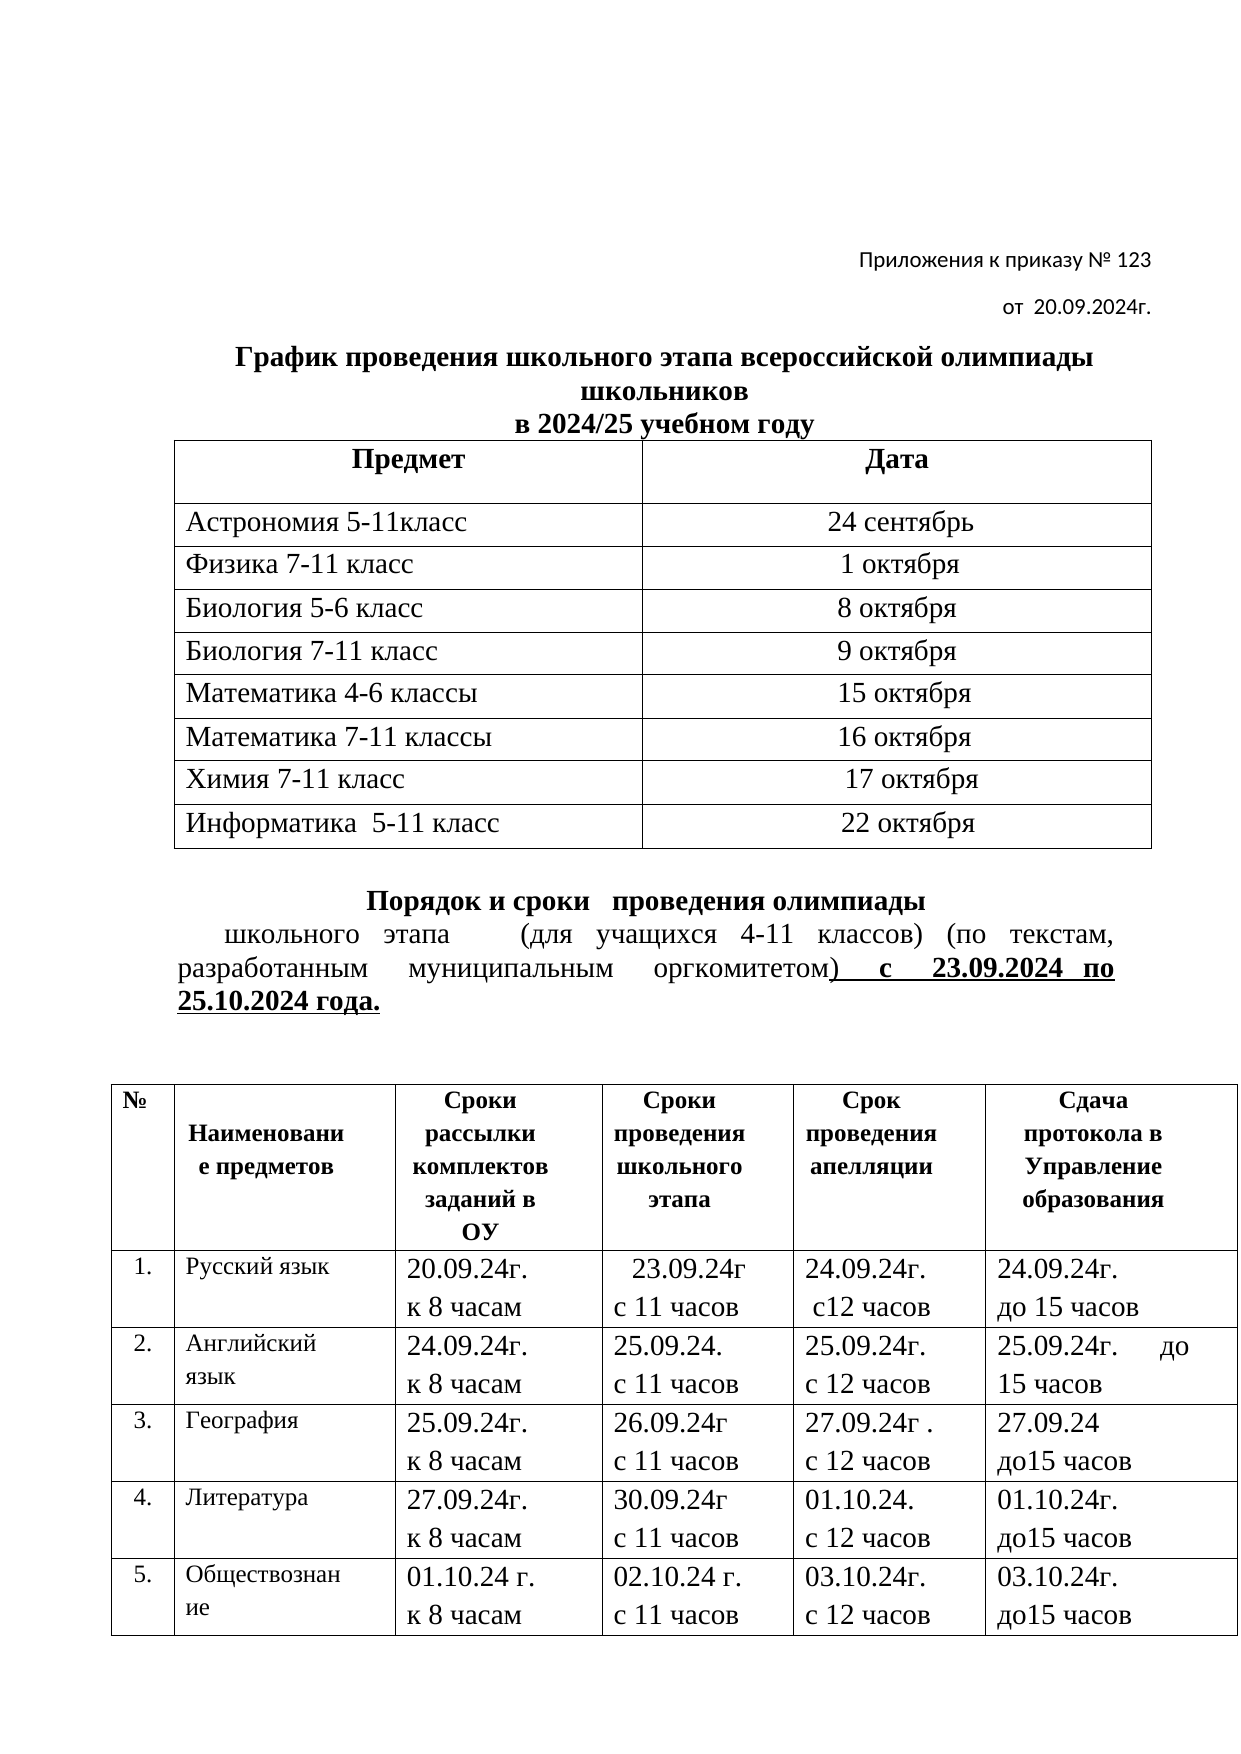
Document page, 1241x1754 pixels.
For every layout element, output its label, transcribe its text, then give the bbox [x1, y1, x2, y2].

text Приложения к приказу № 123 [177, 245, 1152, 273]
text График проведения школьного этапа всероссийской олимпиады школьников [177, 339, 1152, 406]
table_cell 25.09.24. с 11 часов [603, 1328, 793, 1404]
table_cell 25.09.24г. с 12 часов [794, 1328, 985, 1404]
text от 20.09.2024г. [177, 292, 1152, 320]
table_cell 9 октября [643, 633, 1151, 674]
table_cell 3. [112, 1405, 174, 1481]
text в 2024/25 учебном году [177, 406, 1152, 440]
table_header Сроки проведения школьного этапа [603, 1085, 793, 1250]
table_cell Физика 7-11 класс [175, 547, 642, 589]
table_cell Английский язык [175, 1328, 395, 1404]
table_header Сроки рассылки комплектов заданий в ОУ [396, 1085, 602, 1250]
text Порядок и сроки проведения олимпиады [140, 883, 1115, 916]
table_cell 03.10.24г. до15 часов [986, 1559, 1237, 1635]
table_cell 30.09.24г с 11 часов [603, 1482, 793, 1558]
table_cell Математика 7-11 классы [175, 719, 642, 760]
table_cell Информатика 5-11 класс [175, 805, 642, 848]
table_cell 4. [112, 1482, 174, 1558]
table_header № [112, 1085, 174, 1250]
table_cell 24 сентябрь [643, 504, 1151, 546]
table_cell 8 октября [643, 590, 1151, 632]
table_cell 16 октября [643, 719, 1151, 760]
table_header Дата [643, 441, 1151, 503]
table_cell 1. [112, 1251, 174, 1327]
table_cell 22 октября [643, 805, 1151, 848]
table_cell Математика 4-6 классы [175, 675, 642, 718]
table_cell География [175, 1405, 395, 1481]
table_cell 26.09.24г с 11 часов [603, 1405, 793, 1481]
table_cell 27.09.24г . с 12 часов [794, 1405, 985, 1481]
table_cell Биология 5-6 класс [175, 590, 642, 632]
table_cell Химия 7-11 класс [175, 761, 642, 804]
table_cell 2. [112, 1328, 174, 1404]
table_cell Астрономия 5-11класс [175, 504, 642, 546]
table_cell 1 октября [643, 547, 1151, 589]
table_cell 24.09.24г. с12 часов [794, 1251, 985, 1327]
table_cell 25.09.24г. к 8 часам [396, 1405, 602, 1481]
table_cell 03.10.24г. с 12 часов [794, 1559, 985, 1635]
table_cell Литература [175, 1482, 395, 1558]
table_cell 17 октября [643, 761, 1151, 804]
table_cell 27.09.24 до15 часов [986, 1405, 1237, 1481]
table_cell 5. [112, 1559, 174, 1635]
table_header Наименование предметов [175, 1085, 395, 1250]
table_cell Биология 7-11 класс [175, 633, 642, 674]
table_cell 20.09.24г. к 8 часам [396, 1251, 602, 1327]
table_cell Русский язык [175, 1251, 395, 1327]
table_cell 25.09.24г. до 15 часов [986, 1328, 1237, 1404]
table_cell 01.10.24. с 12 часов [794, 1482, 985, 1558]
table_cell 15 октября [643, 675, 1151, 718]
table_cell 01.10.24 г. к 8 часам [396, 1559, 602, 1635]
table_cell 27.09.24г. к 8 часам [396, 1482, 602, 1558]
table_cell 24.09.24г. к 8 часам [396, 1328, 602, 1404]
table_cell 23.09.24г с 11 часов [603, 1251, 793, 1327]
table_cell 01.10.24г. до15 часов [986, 1482, 1237, 1558]
table_header Сдача протокола в Управление образования [986, 1085, 1237, 1250]
table_cell Обществознание [175, 1559, 395, 1635]
table_header Предмет [175, 441, 642, 503]
table_cell 02.10.24 г. с 11 часов [603, 1559, 793, 1635]
table_header Срок проведения апелляции [794, 1085, 985, 1250]
text школьного этапа (для учащихся 4-11 классов) (по текстам, разработанным муниципальным оргкомитетом) с 23.09.2024 по 25.10.2024 года. [177, 916, 1115, 1017]
table_cell 24.09.24г. до 15 часов [986, 1251, 1237, 1327]
